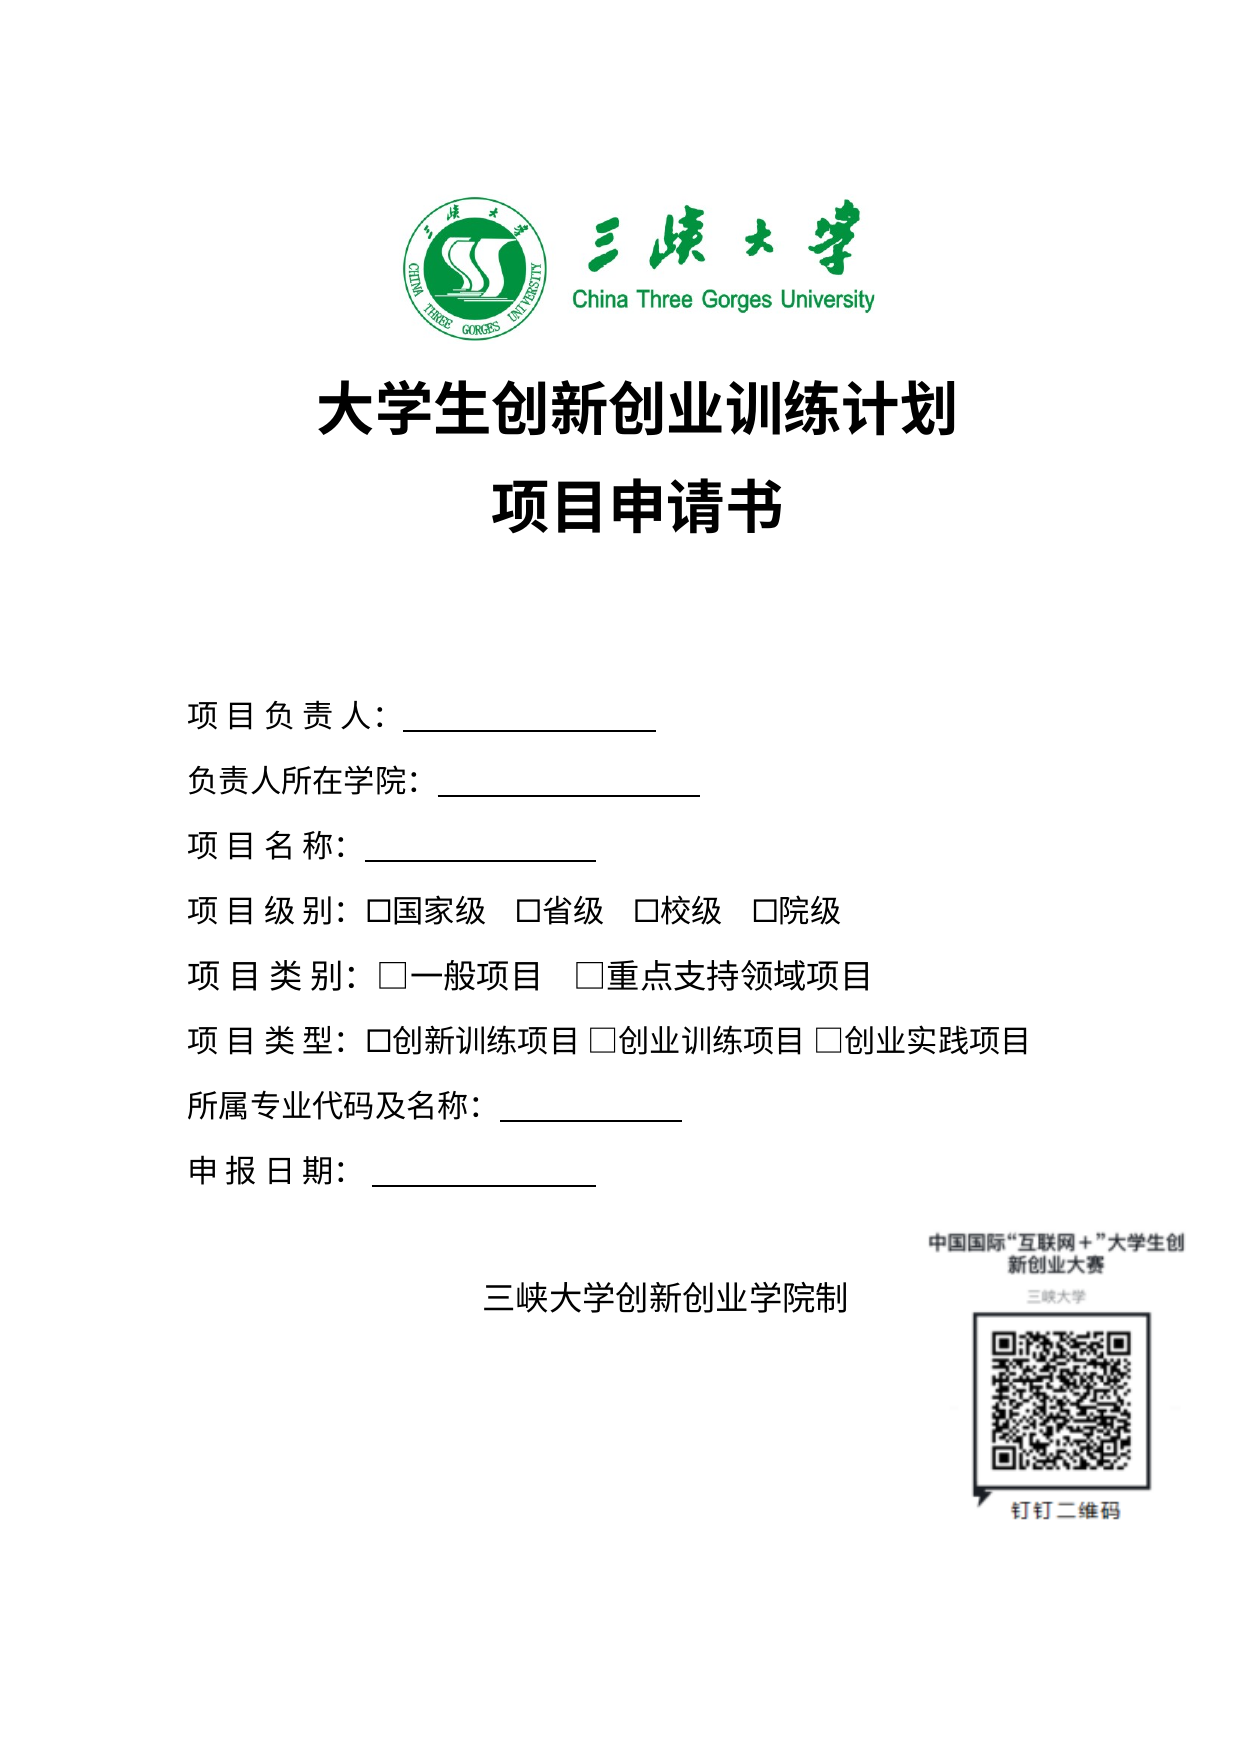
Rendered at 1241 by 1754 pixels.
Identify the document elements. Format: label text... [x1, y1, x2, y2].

text 所属专业代码及名称： [187, 1072, 1122, 1137]
text 负责人所在学院： [187, 747, 1122, 812]
text 大学生创新创业训练计划 [187, 357, 1087, 454]
text 申 报 日 期： [187, 1137, 1122, 1202]
text 项 目 级 别：国家级 省级 校级 院级 [187, 877, 1122, 942]
text 项目申请书 [187, 454, 1087, 552]
text 项 目 负 责 人： [187, 682, 1122, 747]
picture [399, 194, 875, 344]
text 项 目 类 型：创新训练项目 □创业训练项目 □创业实践项目 [187, 1007, 1122, 1072]
text 三峡大学创新创业学院制 [187, 1262, 897, 1322]
text 项 目 名 称： [187, 812, 1122, 877]
picture [897, 1206, 1225, 1545]
text 项 目 类 别：□一般项目 □重点支持领域项目 [187, 942, 1122, 1007]
